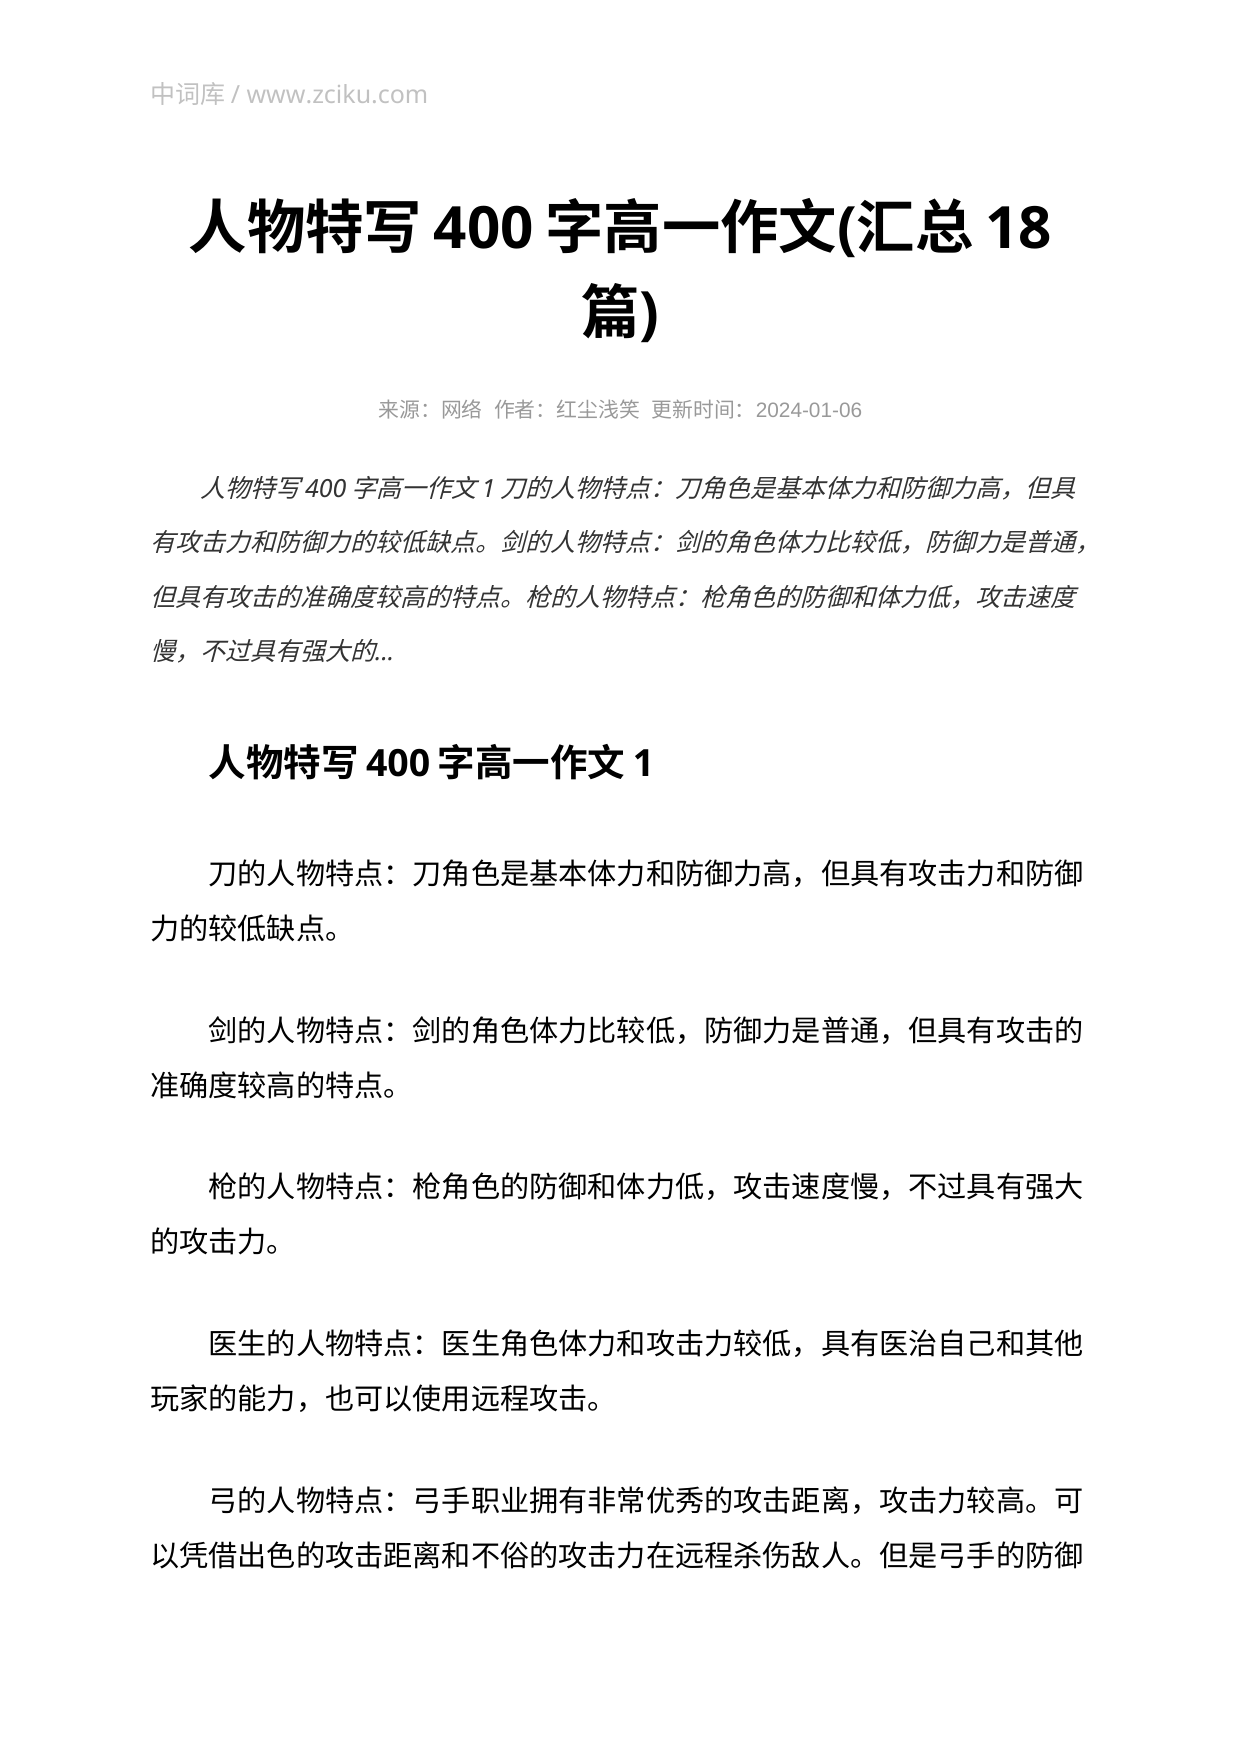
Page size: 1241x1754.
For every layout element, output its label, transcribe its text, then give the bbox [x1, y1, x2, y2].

text 刀的人物特点：刀角色是基本体力和防御力高，但具有攻击力和防御力的较低缺点。 [150, 851, 1090, 948]
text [150, 1477, 1090, 1574]
text 人物特写400字高一作文1刀的人物特点：刀角色是基本体力和防御力高，但具有攻击力和防御力的较低缺点。剑的人物特点：剑的角色体力比较低，防御力是普通，但具有攻击的准确度较高的特点。枪的人物特点：枪角色的防御和体力低，攻击速度慢，不过具有强大的... [150, 468, 1090, 668]
text 枪的人物特点：枪角色的防御和体力低，攻击速度慢，不过具有强大的攻击力。 [150, 1164, 1090, 1261]
text 来源：网络 作者：红尘浅笑 更新时间：2024-01-06 [150, 398, 1090, 422]
subtitle 人物特写400字高一作文(汇总18篇) [150, 181, 1090, 351]
text 剑的人物特点：剑的角色体力比较低，防御力是普通，但具有攻击的准确度较高的特点。 [150, 1007, 1090, 1104]
text 人物特写400字高一作文1 [150, 733, 1090, 787]
text 医生的人物特点：医生角色体力和攻击力较低，具有医治自己和其他玩家的能力，也可以使用远程攻击。 [150, 1321, 1090, 1418]
